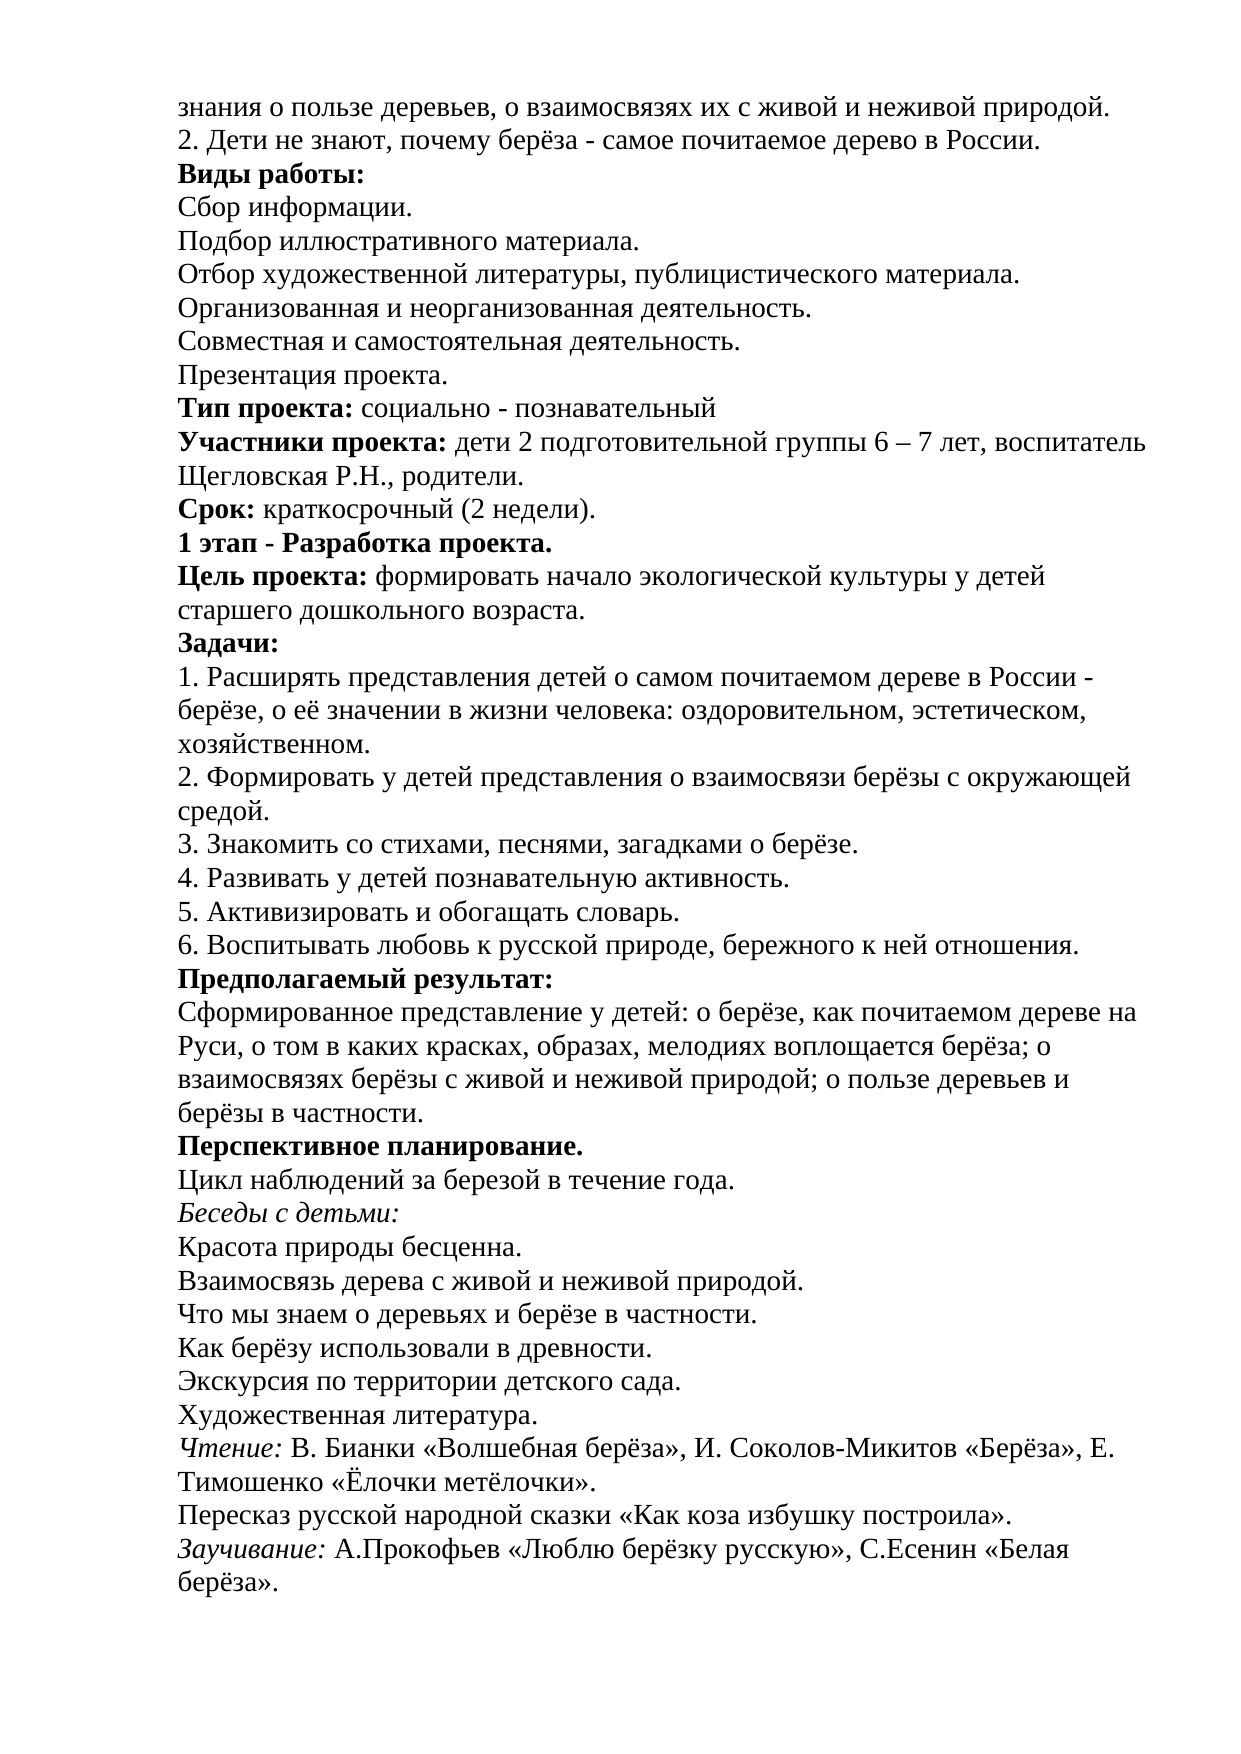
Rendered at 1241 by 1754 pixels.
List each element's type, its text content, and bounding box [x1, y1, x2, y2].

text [177, 89, 1152, 1296]
text Что мы знаем о деревьях и берёзе в частности. Как берёзу использовали в древности. [653, 1296, 1152, 1363]
